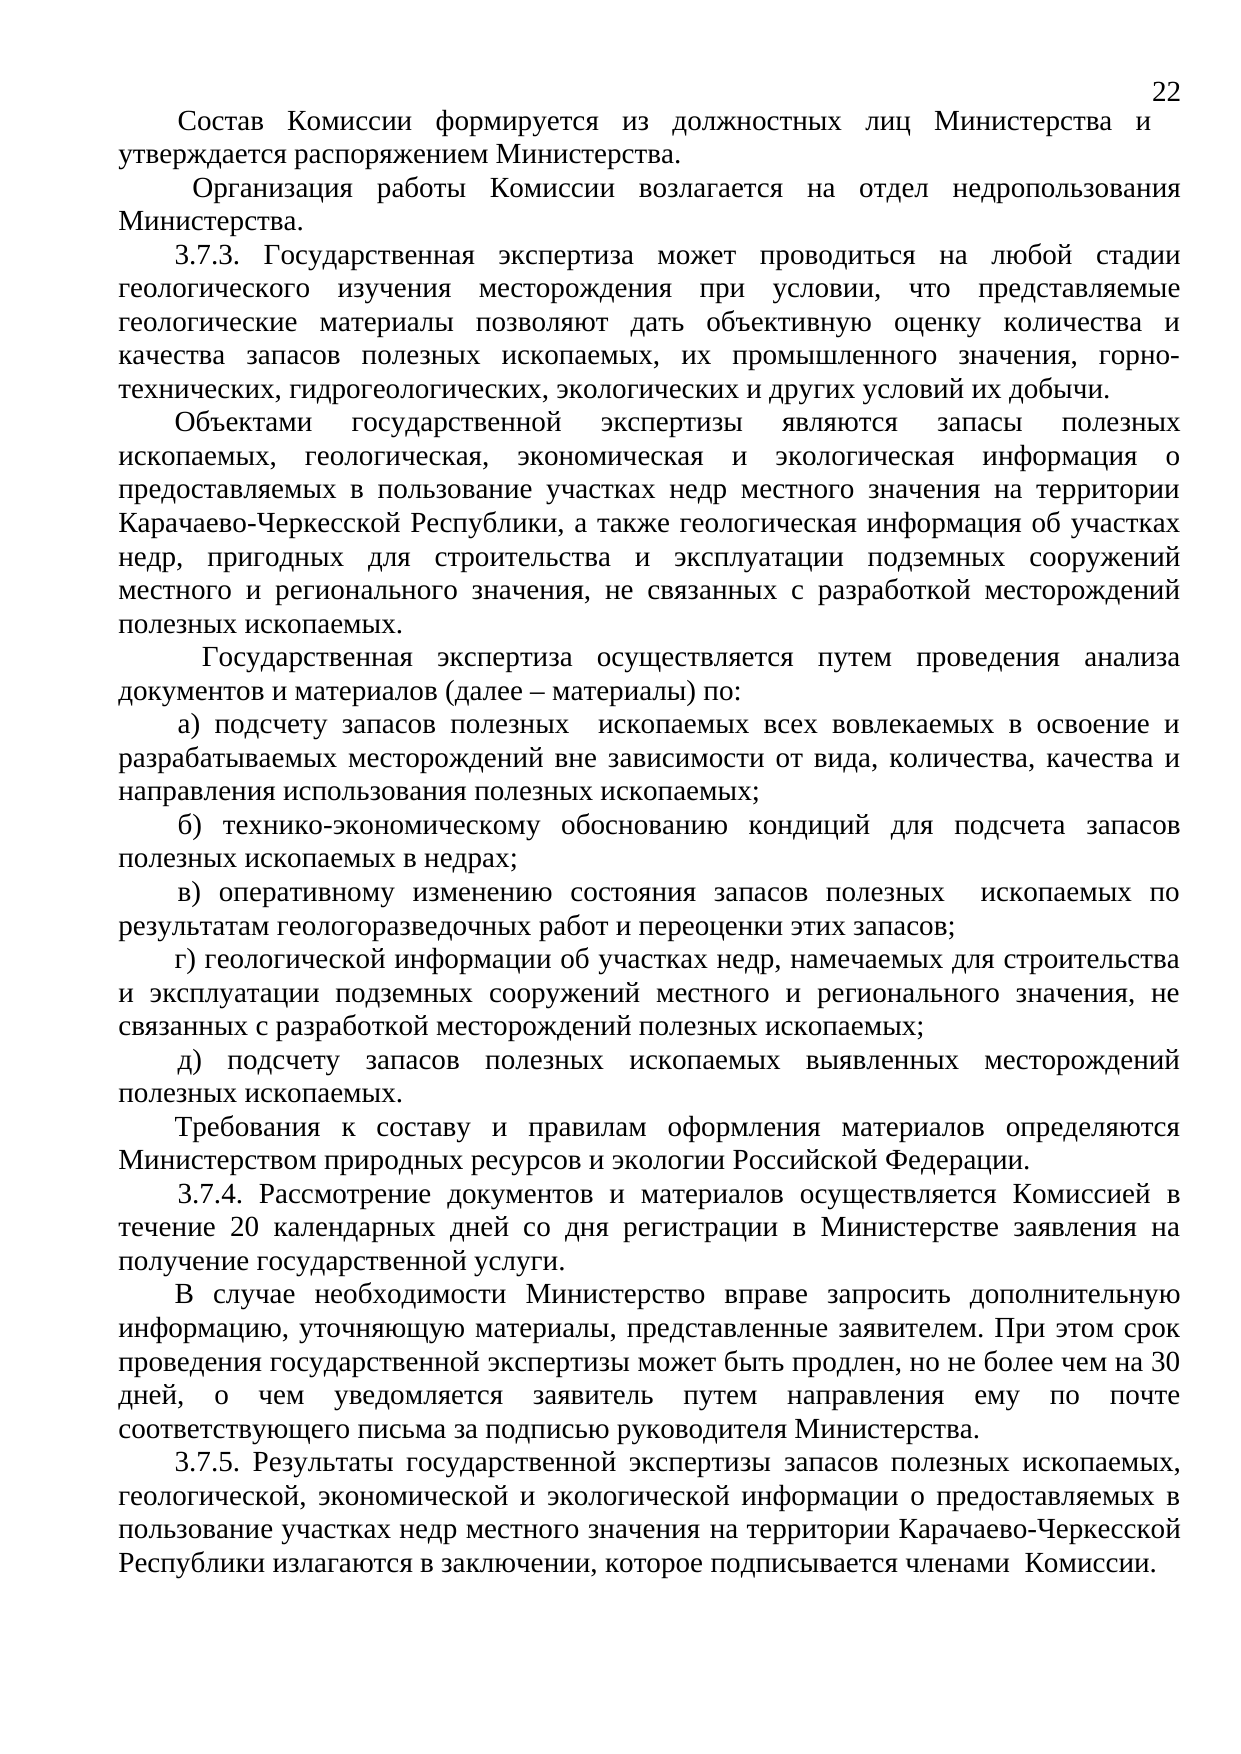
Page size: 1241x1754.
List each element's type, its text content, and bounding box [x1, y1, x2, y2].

text 3.7.5. Результаты государственной экспертизы запасов полезных ископаемых, геологической, экономической и экологической информации о предоставляемых в пользование участках недр местного значения на территории Карачаево-Черкесской Республики излагаются в заключении, которое подписывается членами Комиссии. [118, 1444, 1181, 1578]
text г) геологической информации об участках недр, намечаемых для строительства и эксплуатации подземных сооружений местного и регионального значения, не связанных с разработкой месторождений полезных ископаемых; [118, 941, 1181, 1042]
text Организация работы Комиссии возлагается на отдел недропользования Министерства. [118, 170, 1181, 237]
text д) подсчету запасов полезных ископаемых выявленных месторождений полезных ископаемых. [118, 1042, 1181, 1109]
text б) технико-экономическому обоснованию кондиций для подсчета запасов полезных ископаемых в недрах; [118, 807, 1181, 874]
text Состав Комиссии формируется из должностных лиц Министерства и утверждается распоряжением Министерства. [118, 103, 1181, 170]
text Государственная экспертиза осуществляется путем проведения анализа документов и материалов (далее – материалы) по: [118, 639, 1181, 706]
text в) оперативному изменению состояния запасов полезных ископаемых по результатам геологоразведочных работ и переоценки этих запасов; [118, 874, 1181, 941]
text В случае необходимости Министерство вправе запросить дополнительную информацию, уточняющую материалы, представленные заявителем. При этом срок проведения государственной экспертизы может быть продлен, но не более чем на 30 дней, о чем уведомляется заявитель путем направления ему по почте соответствующего письма за подписью руководителя Министерства. [118, 1277, 1181, 1444]
text 3.7.4. Рассмотрение документов и материалов осуществляется Комиссией в течение 20 календарных дней со дня регистрации в Министерстве заявления на получение государственной услуги. [118, 1176, 1181, 1277]
text а) подсчету запасов полезных ископаемых всех вовлекаемых в освоение и разрабатываемых месторождений вне зависимости от вида, количества, качества и направления использования полезных ископаемых; [118, 706, 1181, 807]
text Требования к составу и правилам оформления материалов определяются Министерством природных ресурсов и экологии Российской Федерации. [118, 1109, 1181, 1176]
text 3.7.3. Государственная экспертиза может проводиться на любой стадии геологического изучения месторождения при условии, что представляемые геологические материалы позволяют дать объективную оценку количества и качества запасов полезных ископаемых, их промышленного значения, горно-технических, гидрогеологических, экологических и других условий их добычи. [118, 237, 1181, 404]
text Объектами государственной экспертизы являются запасы полезных ископаемых, геологическая, экономическая и экологическая информация о предоставляемых в пользование участках недр местного значения на территории Карачаево-Черкесской Республики, а также геологическая информация об участках недр, пригодных для строительства и эксплуатации подземных сооружений местного и регионального значения, не связанных с разработкой месторождений полезных ископаемых. [118, 404, 1181, 639]
